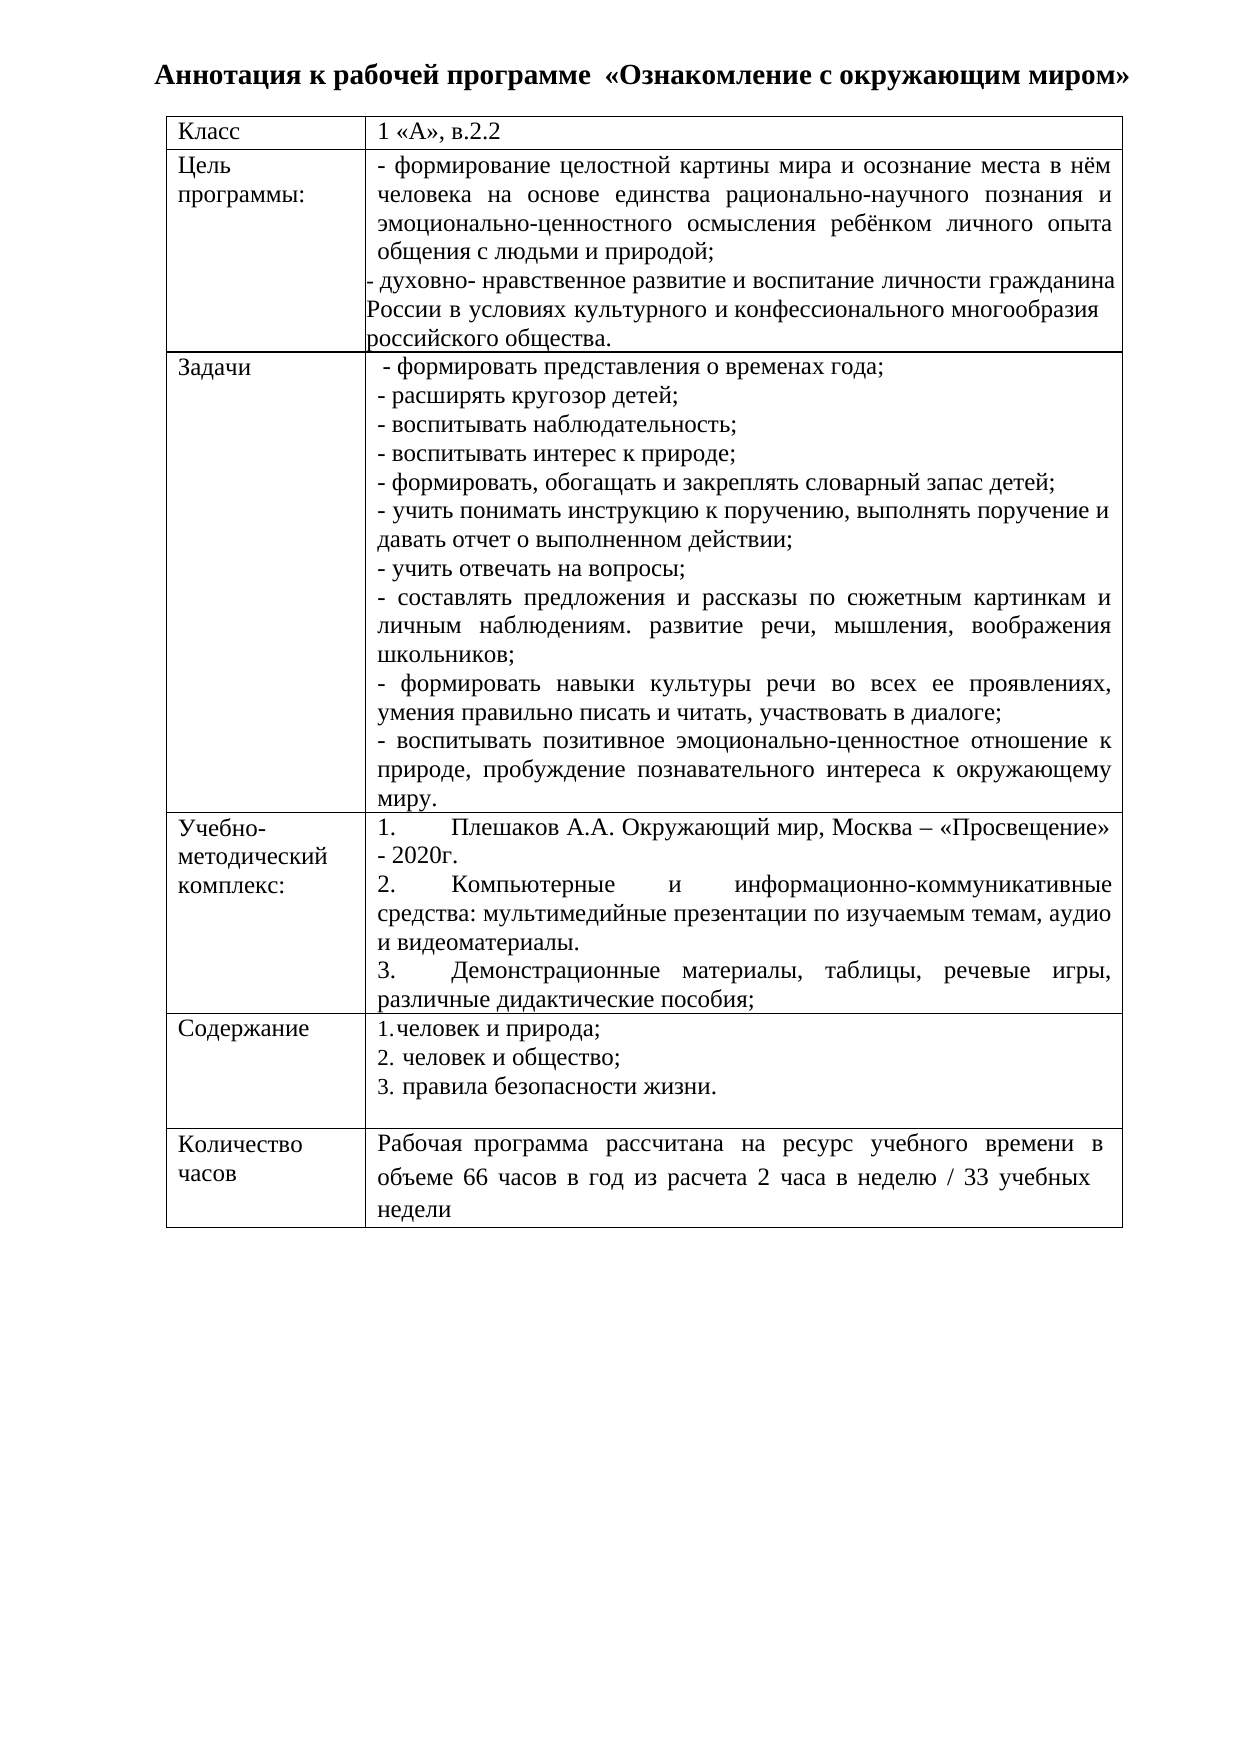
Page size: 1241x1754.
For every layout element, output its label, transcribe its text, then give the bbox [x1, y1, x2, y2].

table_cell Содержание [167, 1014, 365, 1128]
table_cell Задачи [167, 353, 365, 812]
table_cell Учебно- методический комплекс: [167, 813, 365, 1013]
table_cell - формирование целостной картины мира и осознание места в нём человека на основе единства рационально-научного познания и эмоционально-ценностного осмысления ребёнком личного опыта общения с людьми и природой; - духовно- нравственное развитие и воспитание личности гражданина России в условиях культурного и конфессионального многообразия российского общества. [366, 150, 1122, 351]
table_cell Рабочая программа рассчитана на ресурс учебного времени в объеме 66 часов в год из расчета 2 часа в неделю / 33 учебных недели [366, 1129, 1122, 1227]
table_cell Цель программы: [167, 150, 365, 351]
table_cell Плешаков А.А. Окружающий мир, Москва – «Просвещение» - 2020г. Компьютерные и информационно-коммуникативные средства: мультимедийные презентации по изучаемым темам, аудио и видеоматериалы. Демонстрационные материалы, таблицы, речевые игры, различные дидактические пособия; [366, 813, 1122, 1013]
table_header Класс [167, 117, 365, 149]
table_cell формировать представления о временах года; расширять кругозор детей; воспитывать наблюдательность; воспитывать интерес к природе; формировать, обогащать и закреплять словарный запас детей; учить понимать инструкцию к поручению, выполнять поручение и давать отчет о выполненном действии; учить отвечать на вопросы; составлять предложения и рассказы по сюжетным картинкам и личным наблюдениям. развитие речи, мышления, воображения школьников; формировать навыки культуры речи во всех ее проявлениях, умения правильно писать и читать, участвовать в диалоге; воспитывать позитивное эмоционально-ценностное отношение к природе, пробуждение познавательного интереса к окружающему миру. [366, 353, 1122, 812]
text Аннотация к рабочей программе «Ознакомление с окружающим миром» [154, 57, 1134, 91]
table_cell человек и природа; человек и общество; правила безопасности жизни. [366, 1014, 1122, 1128]
table_cell Количество часов [167, 1129, 365, 1227]
table_header 1 «А», в.2.2 [366, 117, 1122, 149]
